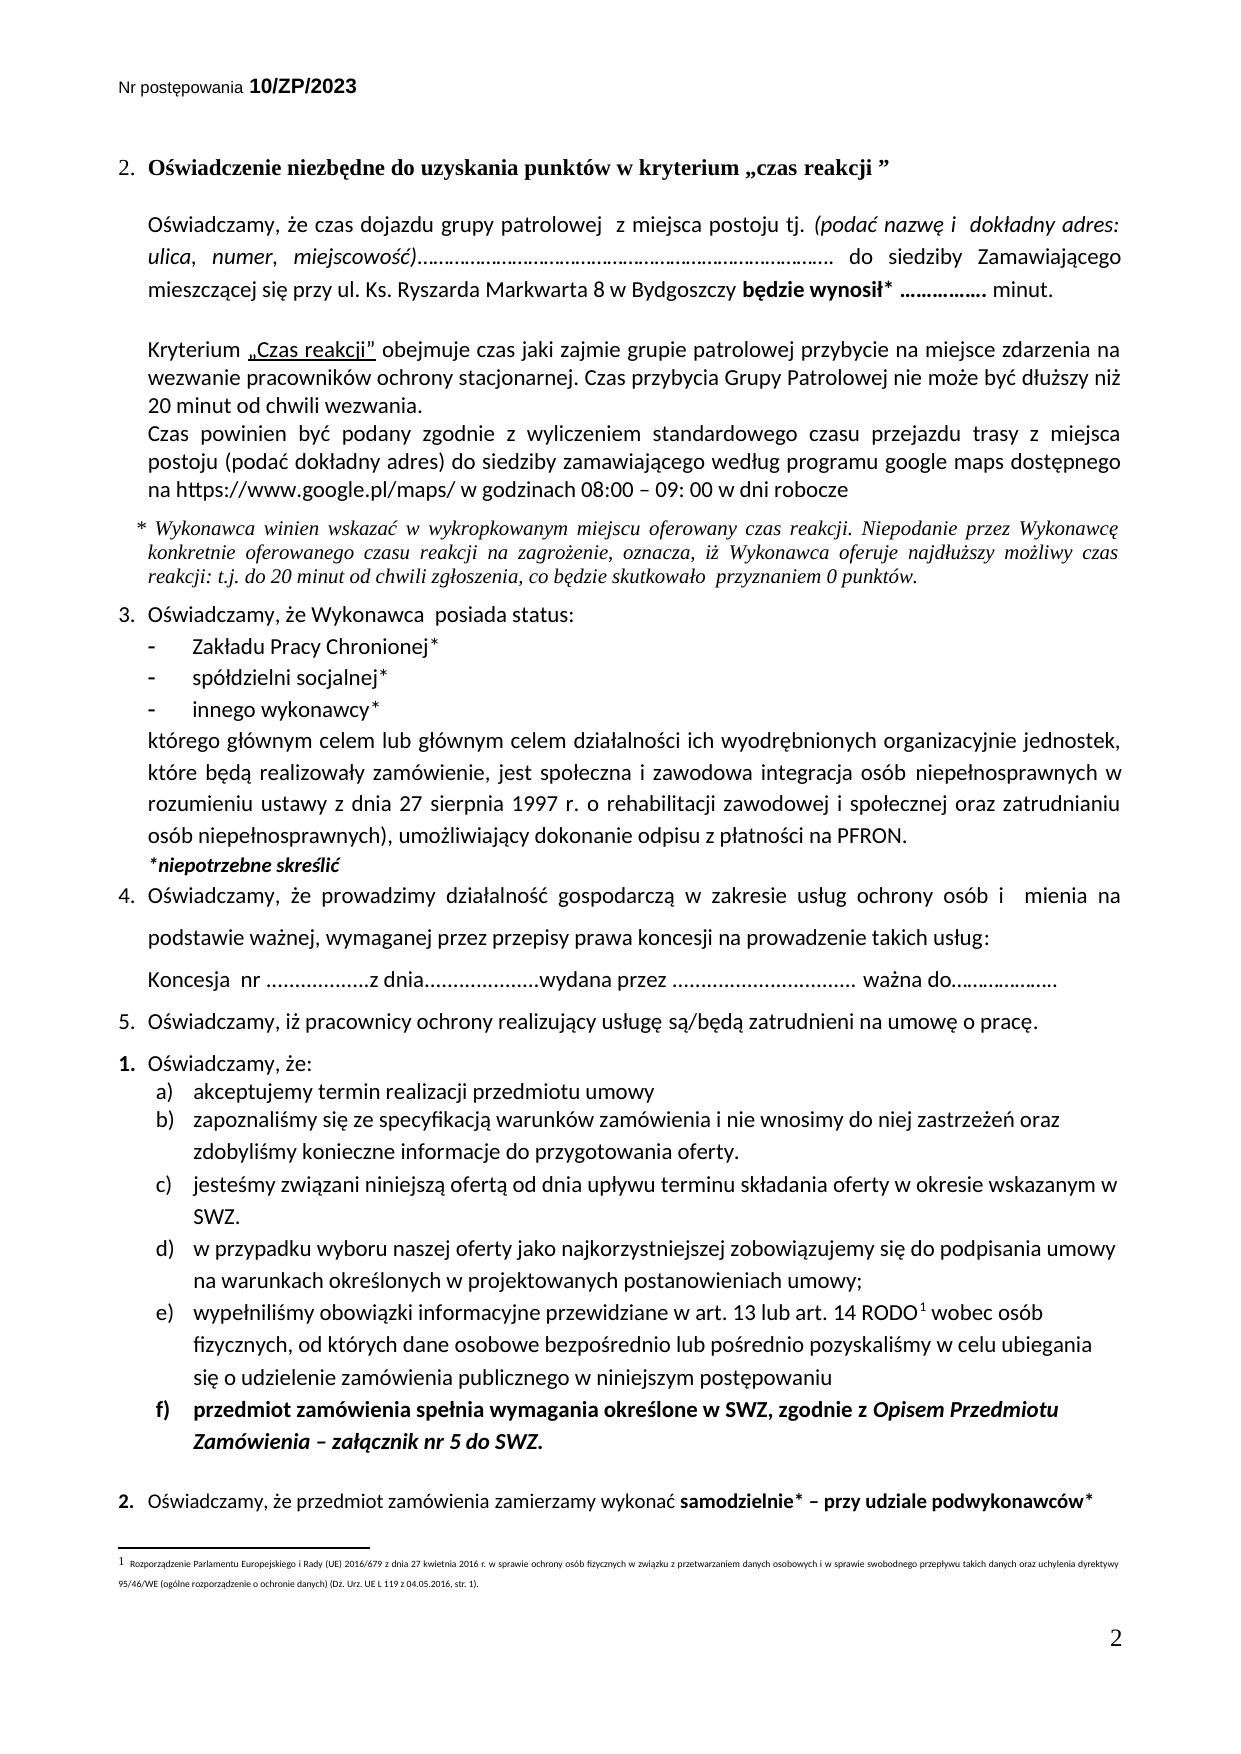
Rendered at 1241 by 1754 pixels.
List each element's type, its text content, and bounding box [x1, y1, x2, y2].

text Kryterium „Czas reakcji” obejmuje czas jaki zajmie grupie patrolowej przybycie na miejsce zdarzenia na wezwanie pracowników ochrony stacjonarnej. Czas przybycia Grupy Patrolowej nie może być dłuższy niż 20 minut od chwili wezwania. [148, 335, 1122, 419]
list Oświadczamy, że prowadzimy działalność gospodarczą w zakresie usług ochrony osób i mienia na podstawie ważnej, wymaganej przez przepisy prawa koncesji na prowadzenie takich usług: [118, 881, 1122, 951]
list Oświadczamy, że Wykonawca posiada status: [118, 600, 1122, 628]
text * Wykonawca winien wskazać w wykropkowanym miejscu oferowany czas reakcji. Niepodanie przez Wykonawcę konkretnie oferowanego czasu reakcji na zagrożenie, oznacza, iż Wykonawca oferuje najdłuższy możliwy czas reakcji: t.j. do 20 minut od chwili zgłoszenia, co będzie skutkowało przyznaniem 0 punktów. [118, 516, 1122, 588]
list Koncesja nr ..................z dnia....................wydana przez ................................ ważna do……………….. [148, 965, 1122, 993]
list akceptujemy termin realizacji przedmiotu umowy [156, 1077, 1122, 1105]
list wypełniliśmy obowiązki informacyjne przewidziane w art. 13 lub art. 14 RODO wobec osób fizycznych, od których dane osobowe bezpośrednio lub pośrednio pozyskaliśmy w celu ubiegania się o udzielenie zamówienia publicznego w niniejszym postępowaniu [156, 1298, 1122, 1391]
text Czas powinien być podany zgodnie z wyliczeniem standardowego czasu przejazdu trasy z miejsca postoju (podać dokładny adres) do siedziby zamawiającego według programu google maps dostępnego na https://www.google.pl/maps/ w godzinach 08:00 – 09: 00 w dni robocze [148, 419, 1122, 503]
text którego głównym celem lub głównym celem działalności ich wyodrębnionych organizacyjnie jednostek, które będą realizowały zamówienie, jest społeczna i zawodowa integracja osób niepełnosprawnych w rozumieniu ustawy z dnia 27 sierpnia 1997 r. o rehabilitacji zawodowej i społecznej oraz zatrudnianiu osób niepełnosprawnych), umożliwiający dokonanie odpisu z płatności na PFRON. [148, 726, 1122, 849]
list Oświadczamy, iż pracownicy ochrony realizujący usługę są/będą zatrudnieni na umowę o pracę. [118, 1007, 1122, 1035]
list Oświadczamy, że czas dojazdu grupy patrolowej z miejsca postoju tj. (podać nazwę i dokładny adres: ulica, numer, miejscowość)……………………………………………………………………. do siedziby Zamawiającego mieszczącej się przy ul. Ks. Ryszarda Markwarta 8 w Bydgoszczy będzie wynosił* ……………. minut. [148, 210, 1122, 303]
list spółdzielni socjalnej* [148, 663, 1122, 691]
list innego wykonawcy* [148, 695, 1122, 723]
list zapoznaliśmy się ze specyfikacją warunków zamówienia i nie wnosimy do niej zastrzeżeń oraz zdobyliśmy konieczne informacje do przygotowania oferty. [156, 1105, 1122, 1166]
list jesteśmy związani niniejszą ofertą od dnia upływu terminu składania oferty w okresie wskazanym w SWZ. [156, 1170, 1122, 1230]
list przedmiot zamówienia spełnia wymagania określone w SWZ, zgodnie z Opisem Przedmiotu Zamówienia – załącznik nr 5 do SWZ. [156, 1395, 1122, 1455]
text *niepotrzebne skreślić [118, 853, 1122, 878]
list Zakładu Pracy Chronionej* [148, 632, 1122, 660]
list Oświadczamy, że: [118, 1049, 1122, 1077]
list Oświadczamy, że przedmiot zamówienia zamierzamy wykonać samodzielnie* – przy udziale podwykonawców* [118, 1488, 1122, 1514]
list w przypadku wyboru naszej oferty jako najkorzystniejszej zobowiązujemy się do podpisania umowy na warunkach określonych w projektowanych postanowieniach umowy; [156, 1234, 1122, 1294]
list Oświadczenie niezbędne do uzyskania punktów w kryterium „czas reakcji ” [118, 154, 1122, 180]
